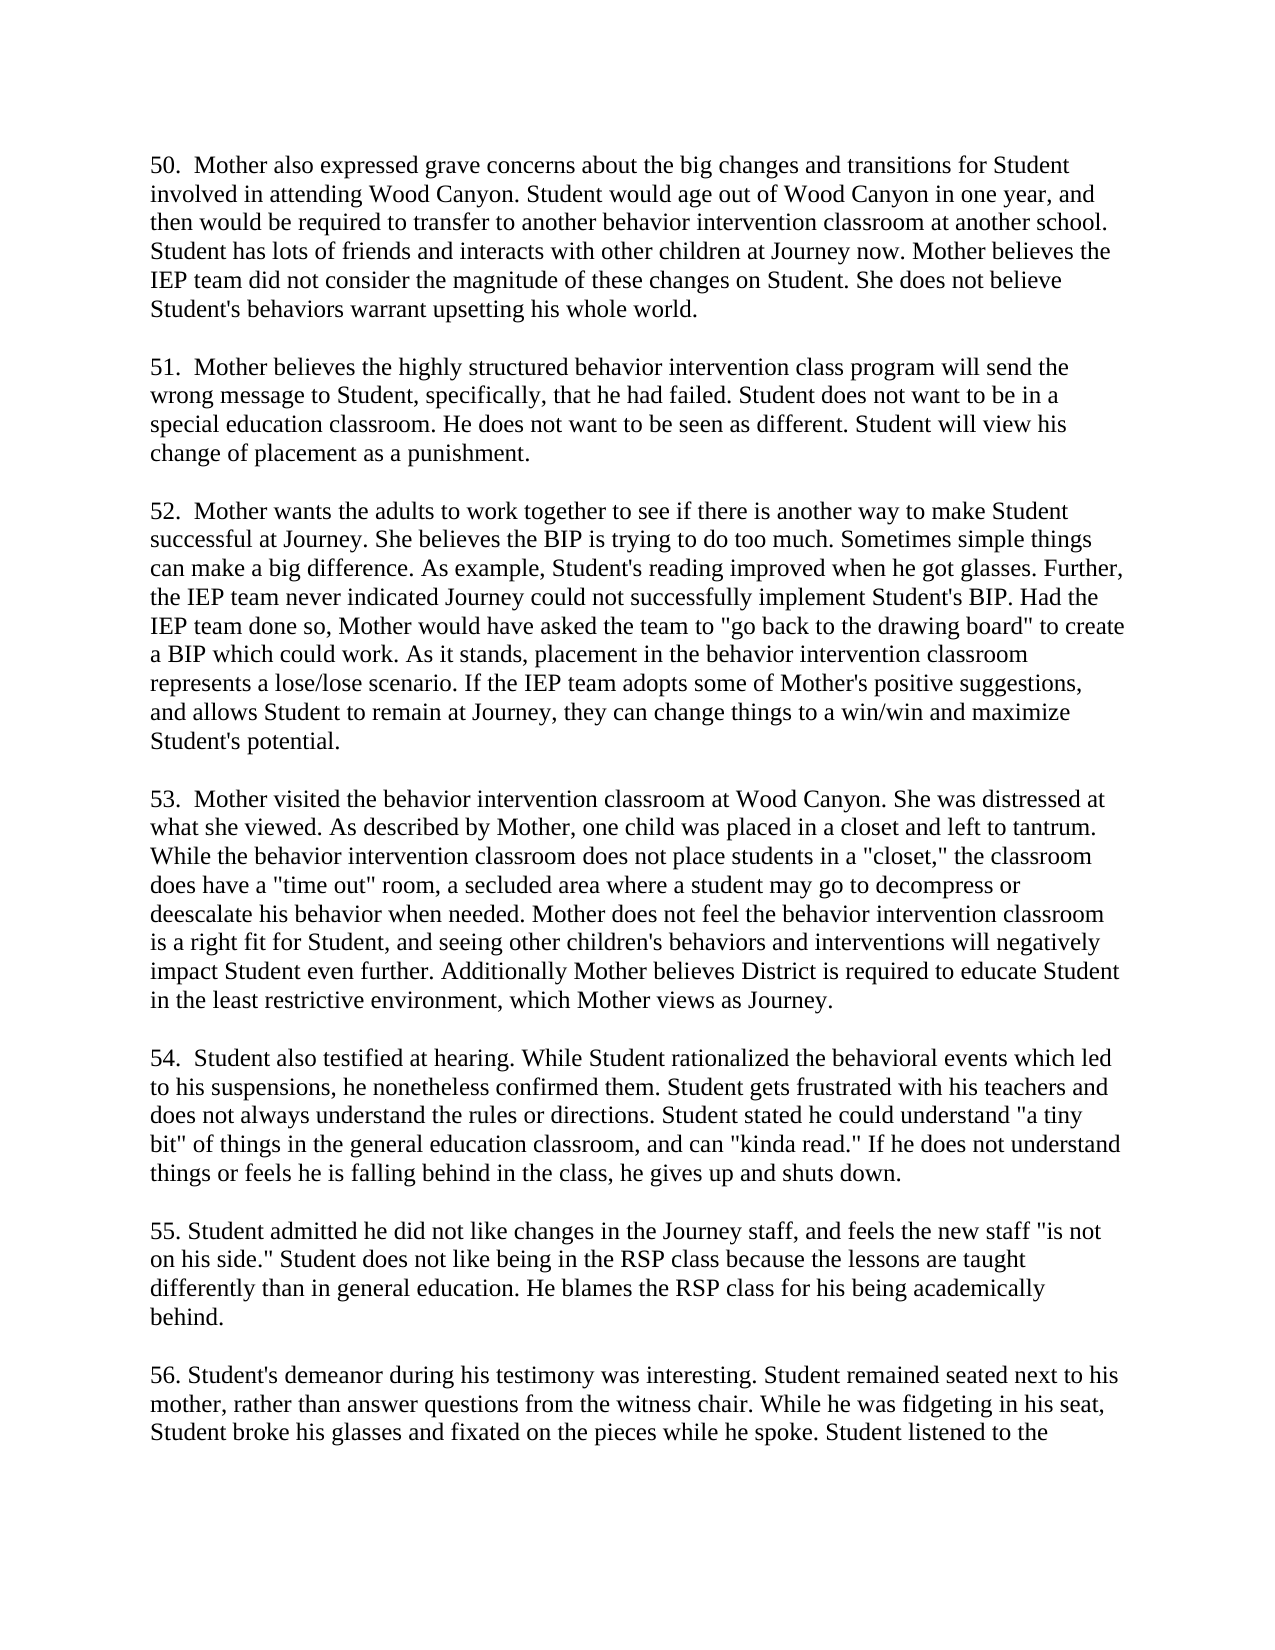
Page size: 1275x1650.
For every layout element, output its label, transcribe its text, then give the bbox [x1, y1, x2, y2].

text 54. Student also testified at hearing. While Student rationalized the behavioral events which led to his suspensions, he nonetheless confirmed them. Student gets frustrated with his teachers and does not always understand the rules or directions. Student stated he could understand "a tiny bit" of things in the general education classroom, and can "kinda read." If he does not understand things or feels he is falling behind in the class, he gives up and shuts down. [150, 1043, 1125, 1187]
text 51. Mother believes the highly structured behavior intervention class program will send the wrong message to Student, specifically, that he had failed. Student does not want to be in a special education classroom. He does not want to be seen as different. Student will view his change of placement as a punishment. [150, 352, 1125, 467]
text 55. Student admitted he did not like changes in the Journey staff, and feels the new staff "is not on his side." Student does not like being in the RSP class because the lessons are taught differently than in general education. He blames the RSP class for his being academically behind. [150, 1216, 1125, 1331]
text 52. Mother wants the adults to work together to see if there is another way to make Student successful at Journey. She believes the BIP is trying to do too much. Sometimes simple things can make a big difference. As example, Student's reading improved when he got glasses. Further, the IEP team never indicated Journey could not successfully implement Student's BIP. Had the IEP team done so, Mother would have asked the team to "go back to the drawing board" to create a BIP which could work. As it stands, placement in the behavior intervention classroom represents a lose/lose scenario. If the IEP team adopts some of Mother's positive suggestions, and allows Student to remain at Journey, they can change things to a win/win and maximize Student's potential. [150, 496, 1125, 754]
text 50. Mother also expressed grave concerns about the big changes and transitions for Student involved in attending Wood Canyon. Student would age out of Wood Canyon in one year, and then would be required to transfer to another behavior intervention classroom at another school. Student has lots of friends and interacts with other children at Journey now. Mother believes the IEP team did not consider the magnitude of these changes on Student. She does not believe Student's behaviors warrant upsetting his whole world. [150, 150, 1125, 322]
text 53. Mother visited the behavior intervention classroom at Wood Canyon. She was distressed at what she viewed. As described by Mother, one child was placed in a closet and left to tantrum. While the behavior intervention classroom does not place students in a "closet," the classroom does have a "time out" room, a secluded area where a student may go to decompress or deescalate his behavior when needed. Mother does not feel the behavior intervention classroom is a right fit for Student, and seeing other children's behaviors and interventions will negatively impact Student even further. Additionally Mother believes District is required to educate Student in the least restrictive environment, which Mother views as Journey. [150, 784, 1125, 1014]
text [150, 1360, 1125, 1446]
